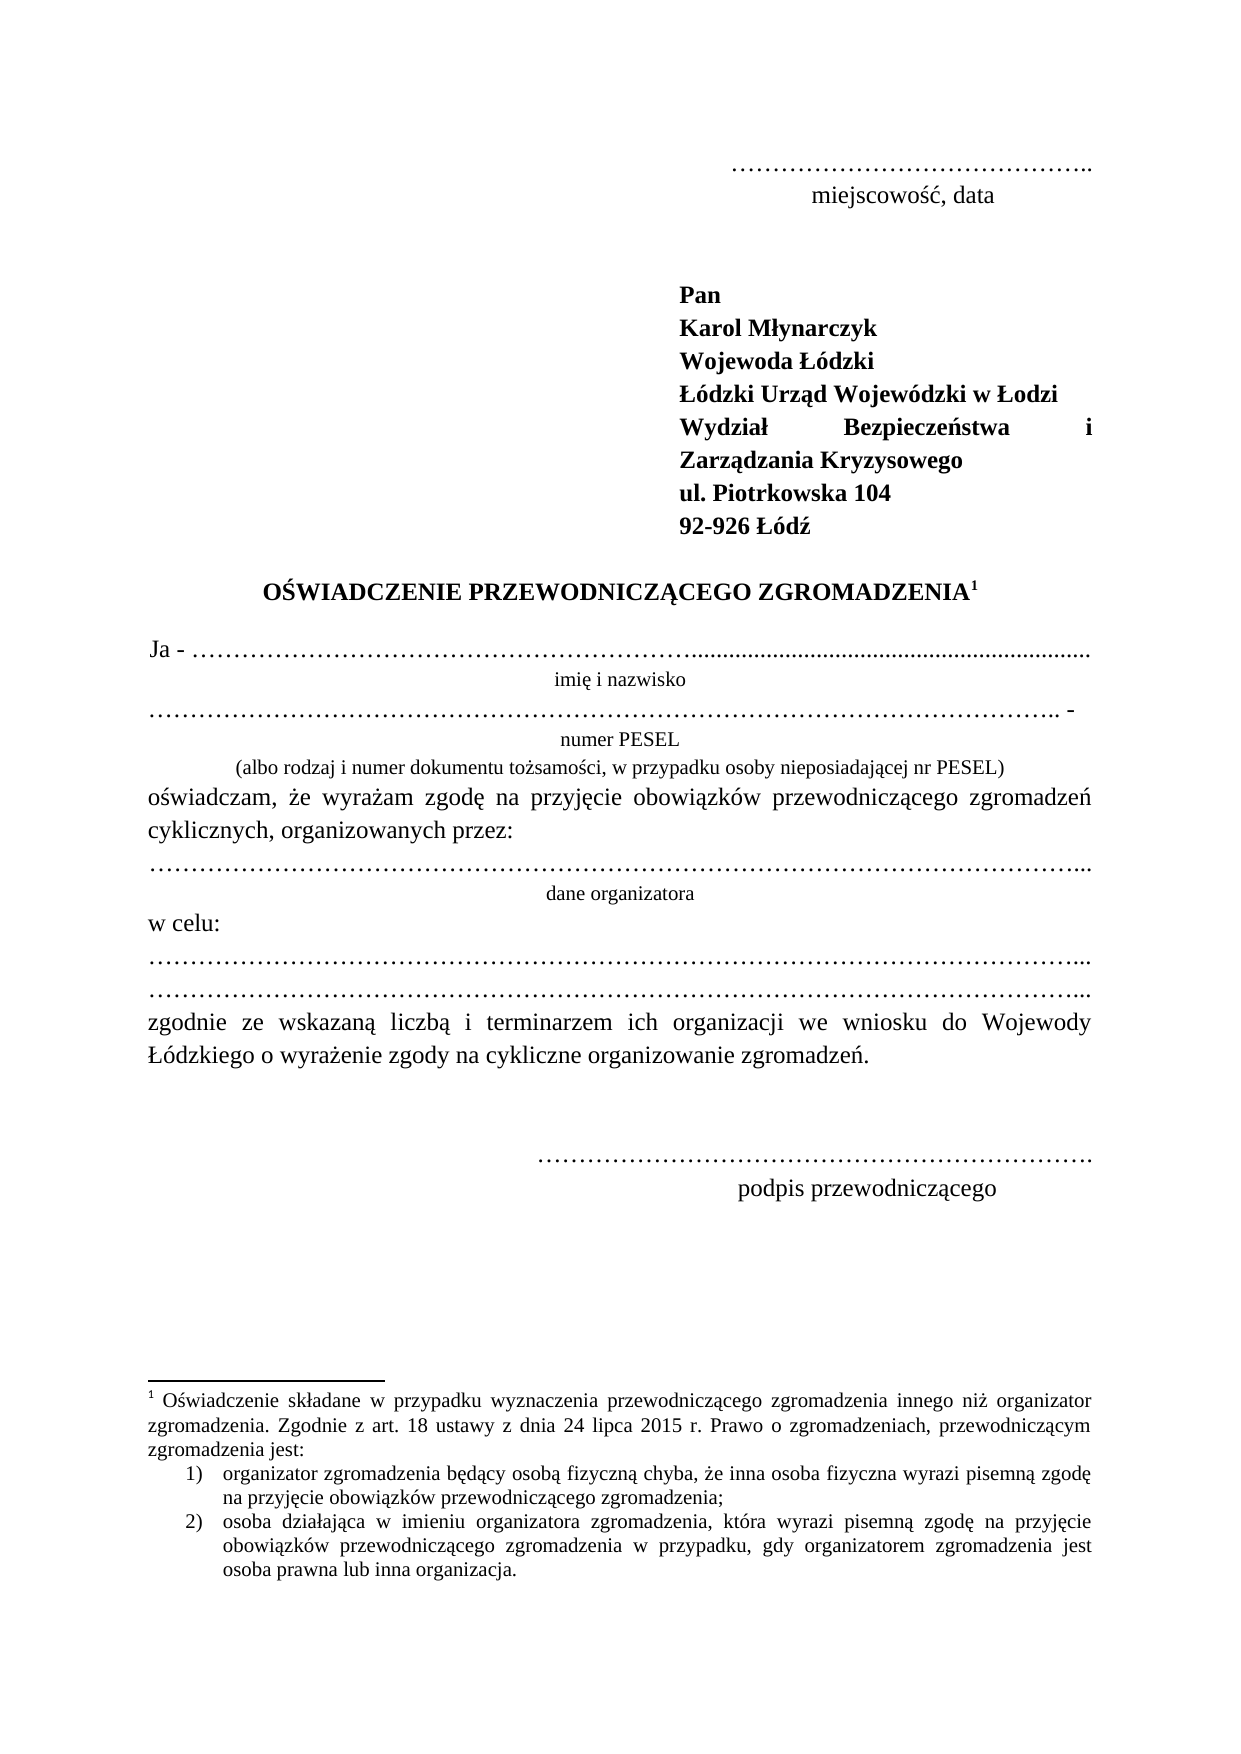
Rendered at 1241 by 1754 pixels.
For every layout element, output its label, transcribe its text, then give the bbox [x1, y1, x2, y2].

text (albo rodzaj i numer dokumentu tożsamości, w przypadku osoby nieposiadającej nr PESEL) [148, 755, 1093, 779]
text w celu: [148, 908, 1093, 937]
text ul. Piotrkowska 104 [679, 478, 1093, 507]
text numer PESEL [148, 727, 1093, 751]
text Karol Młynarczyk [679, 313, 1093, 341]
text Łódzki Urząd Wojewódzki w Łodzi [679, 379, 1093, 407]
text …………………………………….. [148, 148, 1093, 176]
text Wojewoda Łódzki [679, 346, 1093, 374]
text oświadczam, że wyrażam zgodę na przyjęcie obowiązków przewodniczącego zgromadzeń cyklicznych, organizowanych przez: [148, 782, 1093, 844]
text 92-926 Łódź [679, 511, 1093, 539]
text zgodnie ze wskazaną liczbą i terminarzem ich organizacji we wniosku do Wojewody Łódzkiego o wyrażenie zgody na cykliczne organizowanie zgromadzeń. [148, 1007, 1093, 1069]
text OŚWIADCZENIE PRZEWODNICZĄCEGO ZGROMADZENIA [148, 577, 1093, 606]
text miejscowość, data [738, 181, 1093, 209]
text …………………………………………………………. [148, 1139, 1093, 1168]
text podpis przewodniczącego [664, 1173, 1093, 1201]
text Pan [679, 280, 1093, 308]
text …………………………………………………………………………………………………... [148, 974, 1093, 1003]
text …………………………………………………………………………………………………... [148, 941, 1093, 970]
text Wydział Bezpieczeństwa i Zarządzania Kryzysowego [679, 412, 1093, 473]
text ……………………………………………………………………………………………….. - [148, 694, 1093, 723]
text …………………………………………………………………………………………………... dane organizatora [148, 848, 1093, 905]
text Ja - ……………………………………………………................................................................ imię i nazwisko [148, 634, 1093, 691]
